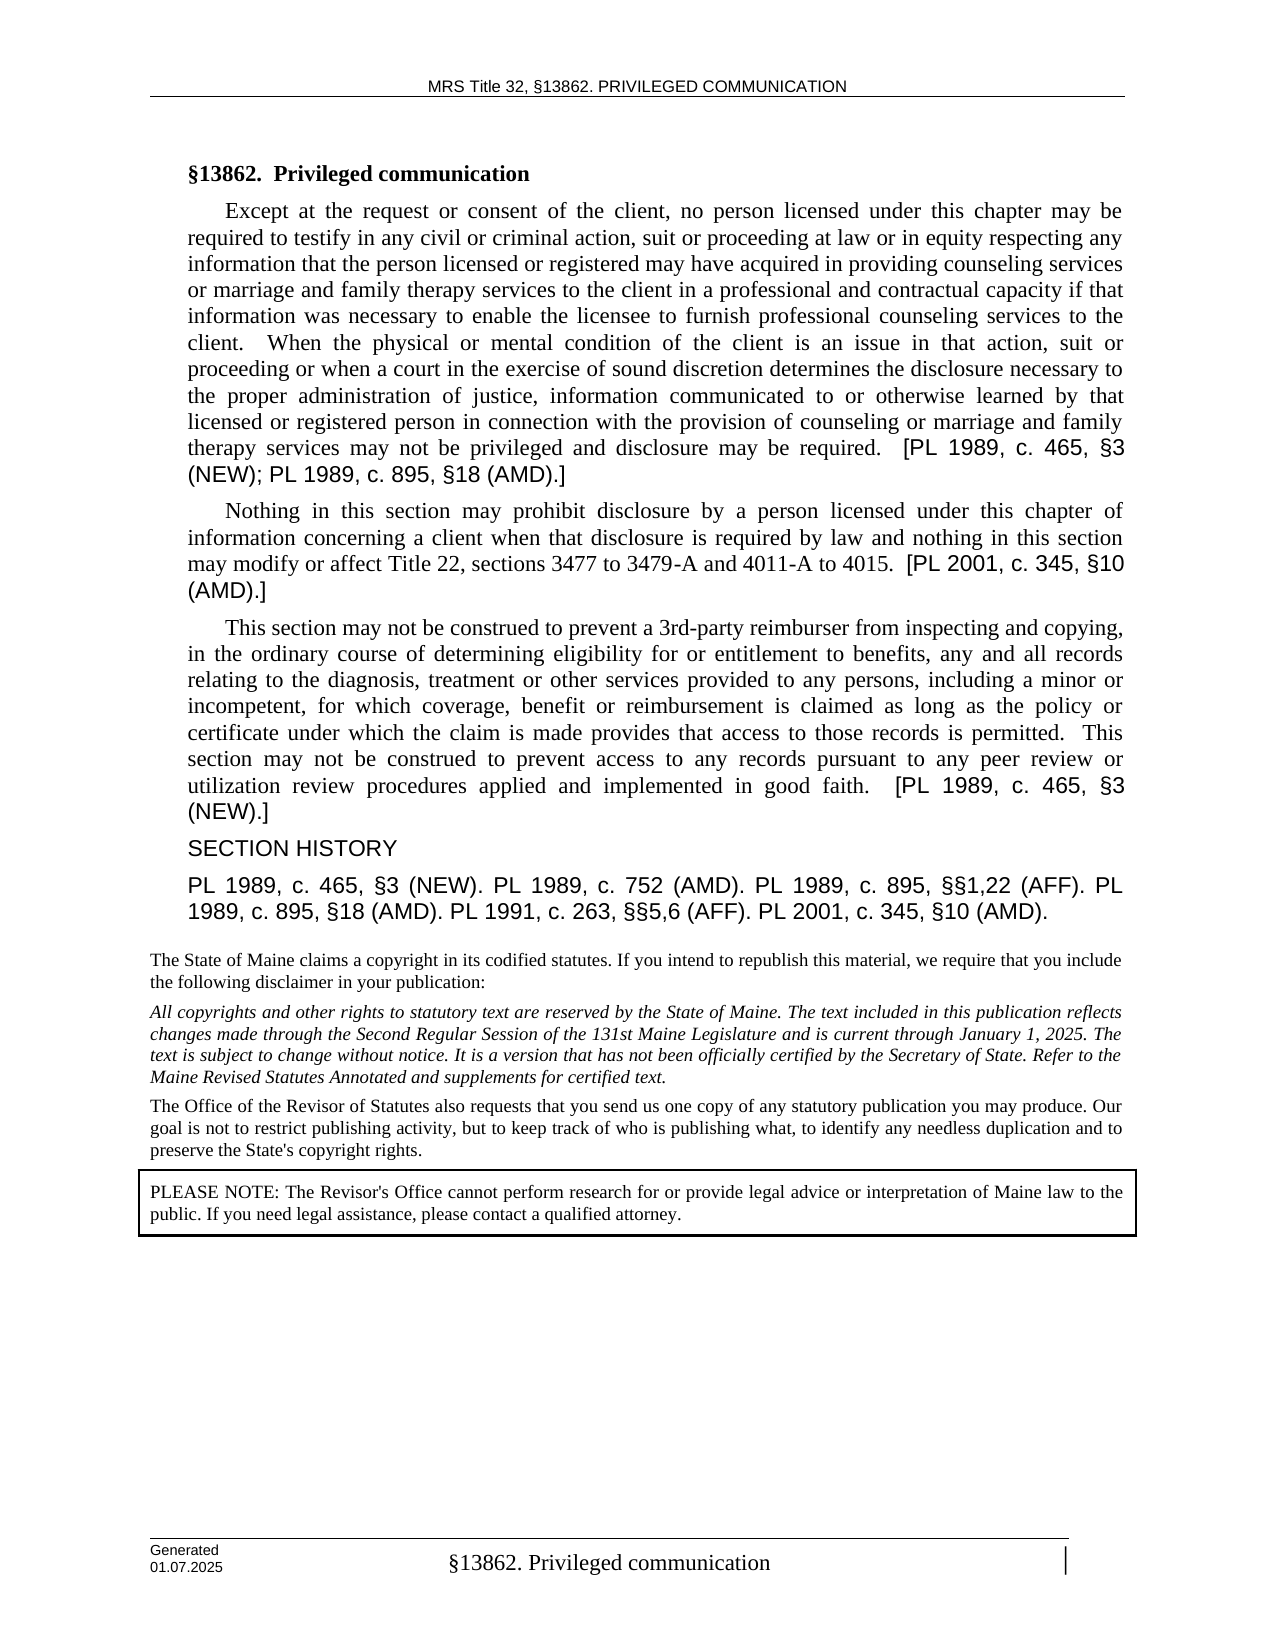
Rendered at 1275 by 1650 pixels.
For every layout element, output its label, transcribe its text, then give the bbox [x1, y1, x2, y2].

text PL 1989, c. 465, §3 (NEW). PL 1989, c. 752 (AMD). PL 1989, c. 895, §§1,22 (AFF). PL 1989, c. 895, §18 (AMD). PL 1991, c. 263, §§5,6 (AFF). PL 2001, c. 345, §10 (AMD). [187, 872, 1125, 924]
text §13862. Privileged communication [187, 160, 1125, 187]
text The State of Maine claims a copyright in its codified statutes. If you intend to republish this material, we require that you include the following disclaimer in your publication: [150, 949, 1125, 992]
text All copyrights and other rights to statutory text are reserved by the State of Maine. The text included in this publication reflects changes made through the Second Regular Session of the 131st Maine Legislature and is current through January 1, 2025 . The text is subject to change without notice. It is a version that has not been officially certified by the Secretary of State. Refer to the Maine Revised Statutes Annotated and supplements for certified text. [150, 1001, 1125, 1087]
text Nothing in this section may prohibit disclosure by a person licensed under this chapter of information concerning a client when that disclosure is required by law and nothing in this section may modify or affect Title 22, sections 3477 to 3479‑A and 4011‑A to 4015. [PL 2001, c. 345, §10 (AMD).] [187, 498, 1125, 603]
text SECTION HISTORY [187, 835, 1125, 861]
text The Office of the Revisor of Statutes also requests that you send us one copy of any statutory publication you may produce. Our goal is not to restrict publishing activity, but to keep track of who is publishing what, to identify any needless duplication and to preserve the State's copyright rights. [150, 1095, 1125, 1160]
text This section may not be construed to prevent a 3rd-party reimburser from inspecting and copying, in the ordinary course of determining eligibility for or entitlement to benefits, any and all records relating to the diagnosis, treatment or other services provided to any persons, including a minor or incompetent, for which coverage, benefit or reimbursement is claimed as long as the policy or certificate under which the claim is made provides that access to those records is permitted. This section may not be construed to prevent access to any records pursuant to any peer review or utilization review procedures applied and implemented in good faith. [PL 1989, c. 465, §3 (NEW).] [187, 613, 1125, 824]
text Except at the request or consent of the client, no person licensed under this chapter may be required to testify in any civil or criminal action, suit or proceeding at law or in equity respecting any information that the person licensed or registered may have acquired in providing counseling services or marriage and family therapy services to the client in a professional and contractual capacity if that information was necessary to enable the licensee to furnish professional counseling services to the client. When the physical or mental condition of the client is an issue in that action, suit or proceeding or when a court in the exercise of sound discretion determines the disclosure necessary to the proper administration of justice, information communicated to or otherwise learned by that licensed or registered person in connection with the provision of counseling or marriage and family therapy services may not be privileged and disclosure may be required. [PL 1989, c. 465, §3 (NEW); PL 1989, c. 895, §18 (AMD).] [187, 197, 1125, 487]
text PLEASE NOTE: The Revisor's Office cannot perform research for or provide legal advice or interpretation of Maine law to the public. If you need legal assistance, please contact a qualified attorney. [140, 1171, 1135, 1234]
